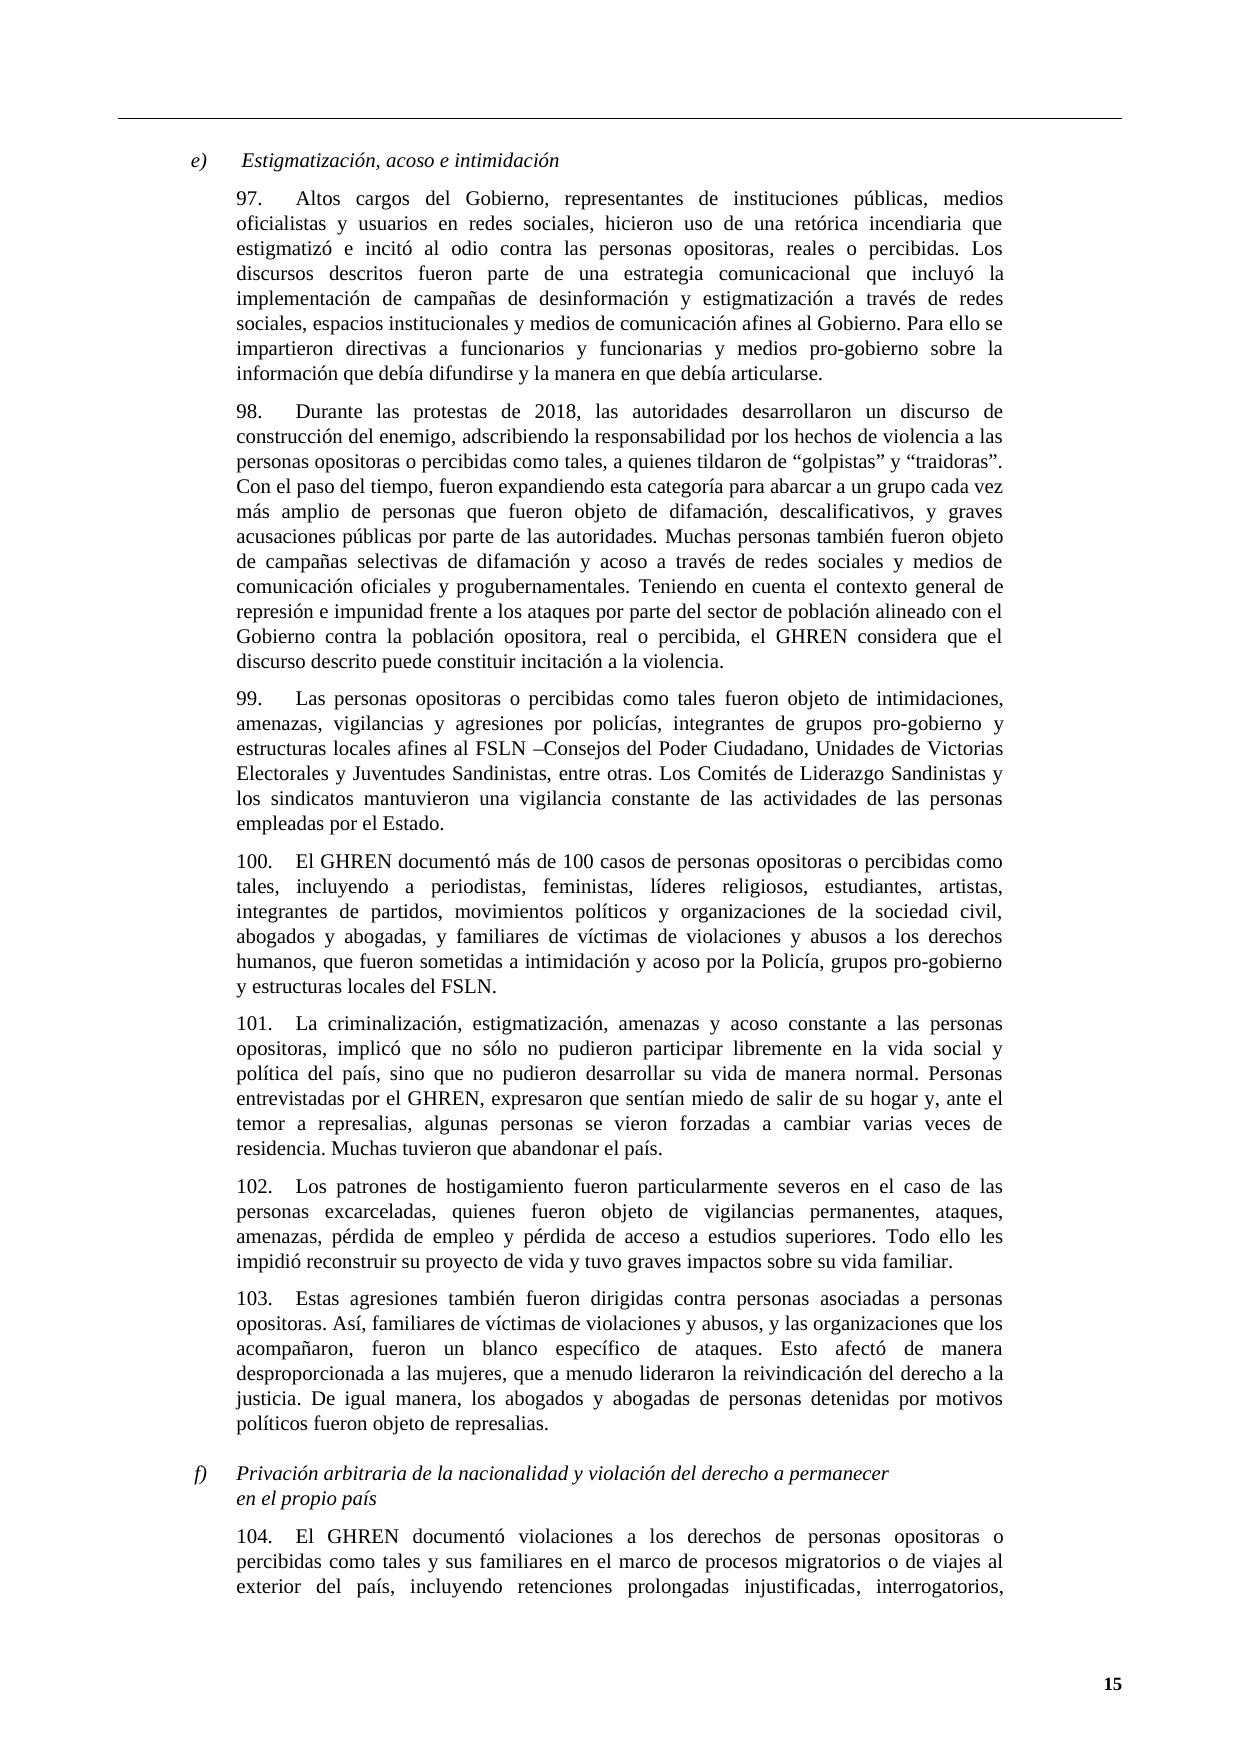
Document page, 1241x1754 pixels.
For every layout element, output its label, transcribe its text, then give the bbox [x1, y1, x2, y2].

text 101. La criminalización, estigmatización, amenazas y acoso constante a las personas opositoras, implicó que no sólo no pudieron participar libremente en la vida social y política del país, sino que no pudieron desarrollar su vida de manera normal. Personas entrevistadas por el GHREN, expresaron que sentían miedo de salir de su hogar y, ante el temor a represalias, algunas personas se vieron forzadas a cambiar varias veces de residencia. Muchas tuvieron que abandonar el país. [236, 1010, 1004, 1160]
text 103. Estas agresiones también fueron dirigidas contra personas asociadas a personas opositoras. Así, familiares de víctimas de violaciones y abusos, y las organizaciones que los acompañaron, fueron un blanco específico de ataques. Esto afectó de manera desproporcionada a las mujeres, que a menudo lideraron la reivindicación del derecho a la justicia. De igual manera, los abogados y abogadas de personas detenidas por motivos políticos fueron objeto de represalias. [236, 1285, 1004, 1435]
text 102. Los patrones de hostigamiento fueron particularmente severos en el caso de las personas excarceladas, quienes fueron objeto de vigilancias permanentes, ataques, amenazas, pérdida de empleo y pérdida de acceso a estudios superiores. Todo ello les impidió reconstruir su proyecto de vida y tuvo graves impactos sobre su vida familiar. [236, 1173, 1004, 1273]
text 100. El GHREN documentó más de 100 casos de personas opositoras o percibidas como tales, incluyendo a periodistas, feministas, líderes religiosos, estudiantes, artistas, integrantes de partidos, movimientos políticos y organizaciones de la sociedad civil, abogados y abogadas, y familiares de víctimas de violaciones y abusos a los derechos humanos, que fueron sometidas a intimidación y acoso por la Policía, grupos pro-gobierno y estructuras locales del FSLN. [236, 848, 1004, 998]
text 98. Durante las protestas de 2018, las autoridades desarrollaron un discurso de construcción del enemigo, adscribiendo la responsabilidad por los hechos de violencia a las personas opositoras o percibidas como tales, a quienes tildaron de “golpistas” y “traidoras”. Con el paso del tiempo, fueron expandiendo esta categoría para abarcar a un grupo cada vez más amplio de personas que fueron objeto de difamación, descalificativos, y graves acusaciones públicas por parte de las autoridades. Muchas personas también fueron objeto de campañas selectivas de difamación y acoso a través de redes sociales y medios de comunicación oficiales y progubernamentales. Teniendo en cuenta el contexto general de represión e impunidad frente a los ataques por parte del sector de población alineado con el Gobierno contra la población opositora, real o percibida, el GHREN considera que el discurso descrito puede constituir incitación a la violencia. [236, 423, 1004, 673]
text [236, 1523, 1004, 1598]
text 97. Altos cargos del Gobierno, representantes de instituciones públicas, medios oficialistas y usuarios en redes sociales, hicieron uso de una retórica incendiaria que estigmatizó e incitó al odio contra las personas opositoras, reales o percibidas. Los discursos descritos fueron parte de una estrategia comunicacional que incluyó la implementación de campañas de desinformación y estigmatización a través de redes sociales, espacios institucionales y medios de comunicación afines al Gobierno. Para ello se impartieron directivas a funcionarios y funcionarias y medios pro-gobierno sobre la información que debía difundirse y la manera en que debía articularse. [236, 185, 1004, 385]
text f) Privación arbitraria de la nacionalidad y violación del derecho a permanecer en el propio país [118, 1460, 1004, 1510]
text e) Estigmatización, acoso e intimidación [118, 148, 1004, 173]
text 99. Las personas opositoras o percibidas como tales fueron objeto de intimidaciones, amenazas, vigilancias y agresiones por policías, integrantes de grupos pro-gobierno y estructuras locales afines al FSLN –Consejos del Poder Ciudadano, Unidades de Victorias Electorales y Juventudes Sandinistas, entre otras. Los Comités de Liderazgo Sandinistas y los sindicatos mantuvieron una vigilancia constante de las actividades de las personas empleadas por el Estado. [236, 685, 1004, 835]
